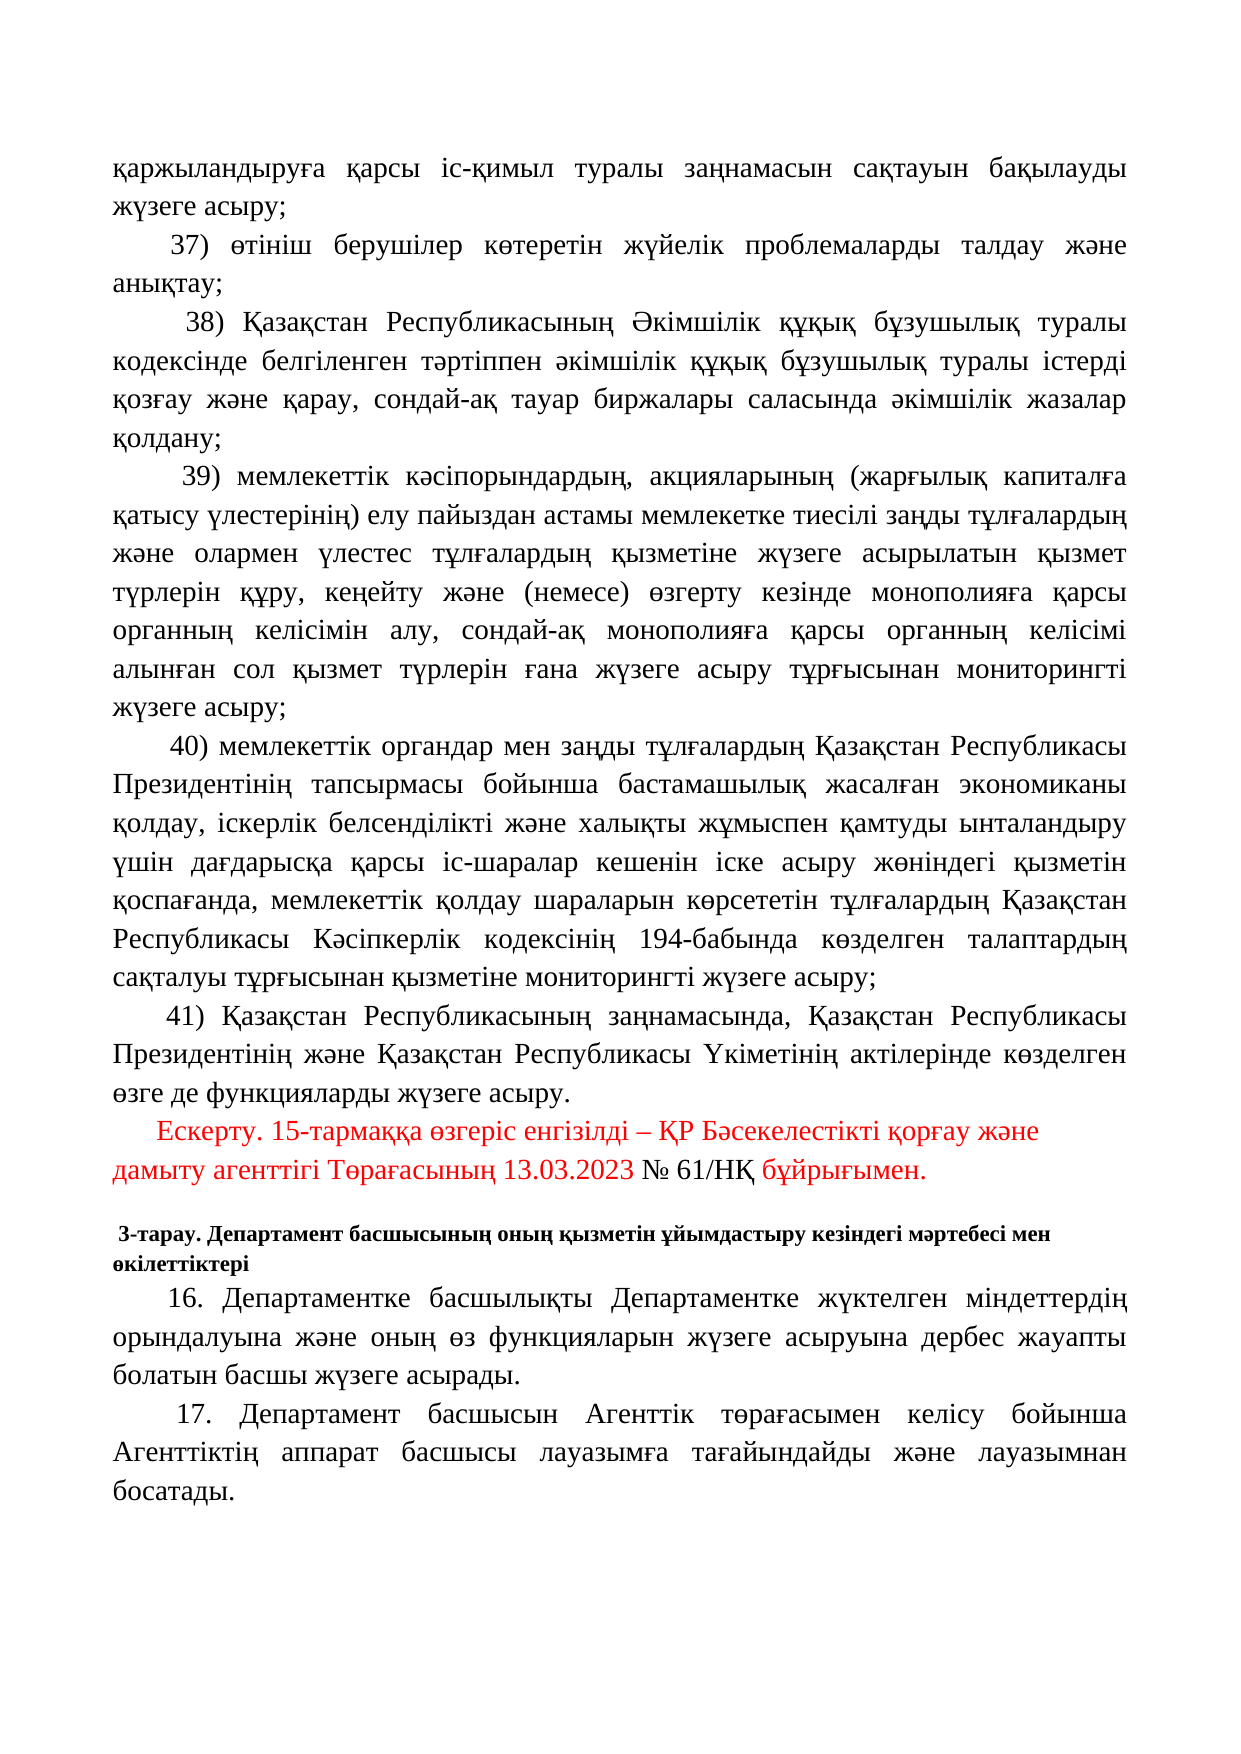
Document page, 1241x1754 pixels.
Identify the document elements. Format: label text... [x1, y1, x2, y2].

text 40) мемлекеттік органдар мен заңды тұлғалардың Қазақстан Республикасы Президентінің тапсырмасы бойынша бастамашылық жасалған экономиканы қолдау, іскерлік белсенділікті және халықты жұмыспен қамтуды ынталандыру үшін дағдарысқа қарсы іс-шаралар кешенін іске асыру жөніндегі қызметін қоспағанда, мемлекеттік қолдау шараларын көрсететін тұлғалардың Қазақстан Республикасы Кәсіпкерлік кодексінің 194-бабында көзделген талаптардың сақталуы тұрғысынан қызметіне мониторингті жүзеге асыру; [112, 728, 1128, 993]
text 41) Қазақстан Республикасының заңнамасында, Қазақстан Республикасы Президентінің және Қазақстан Республикасы Үкіметінің актілерінде көзделген өзге де функцияларды жүзеге асыру. [112, 998, 1128, 1108]
text 39) мемлекеттік кәсіпорындардың, акцияларының (жарғылық капиталға қатысу үлестерiнiң) елу пайыздан астамы мемлекетке тиесілі заңды тұлғалардың және олармен үлестес тұлғалардың қызметіне жүзеге асырылатын қызмет түрлерін құру, кеңейту және (немесе) өзгерту кезінде монополияға қарсы органның келісімін алу, сондай-ақ монополияға қарсы органның келісімі алынған сол қызмет түрлерін ғана жүзеге асыру тұрғысынан мониторингті жүзеге асыру; [112, 458, 1128, 723]
text 16. Департаментке басшылықты Департаментке жүктелген міндеттердің орындалуына және оның өз функцияларын жүзеге асыруына дербес жауапты болатын басшы жүзеге асырады. [112, 1280, 1128, 1391]
text 17. Департамент басшысын Агенттік төрағасымен келісу бойынша Агенттіктің аппарат басшысы лауазымға тағайындайды және лауазымнан босатады. [112, 1396, 1128, 1506]
text 38) Қазақстан Республикасының Әкімшілік құқық бұзушылық туралы кодексінде белгіленген тәртіппен әкімшілік құқық бұзушылық туралы істерді қозғау және қарау, сондай-ақ тауар биржалары саласында әкімшілік жазалар қолдану; [112, 304, 1128, 453]
text 3-тарау. Департамент басшысының оның қызметін ұйымдастыру кезіндегі мәртебесі мен өкілеттіктері [112, 1220, 1128, 1276]
text 37) өтініш берушілер көтеретін жүйелік проблемаларды талдау және анықтау; [112, 227, 1128, 299]
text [112, 150, 1128, 222]
text Ескерту. 15-тармаққа өзгеріс енгізілді – ҚР Бәсекелестікті қорғау және дамыту агенттігі Төрағасының 13.03.2023 № 61/НҚ бұйрығымен. [112, 1113, 1128, 1216]
